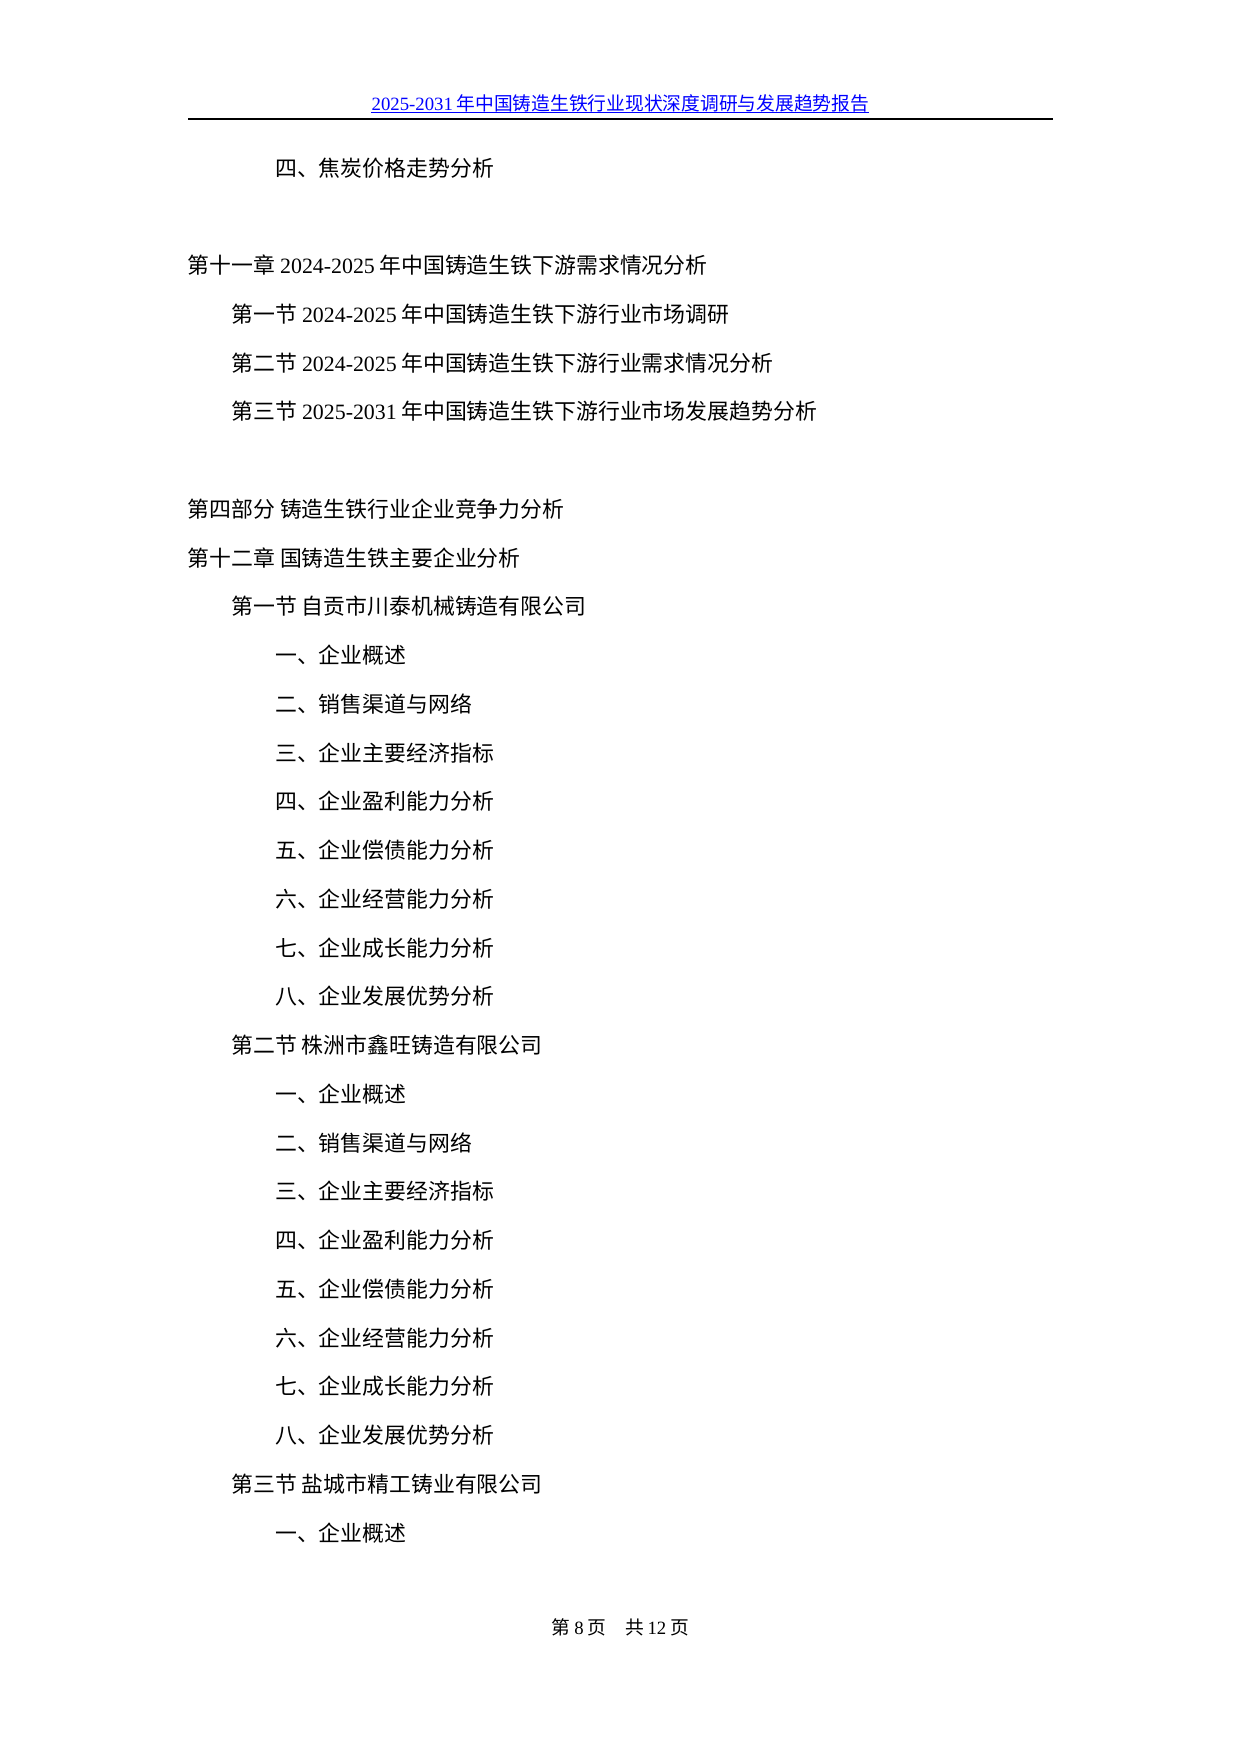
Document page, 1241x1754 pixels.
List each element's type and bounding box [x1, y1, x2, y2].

text [187, 150, 1053, 1548]
